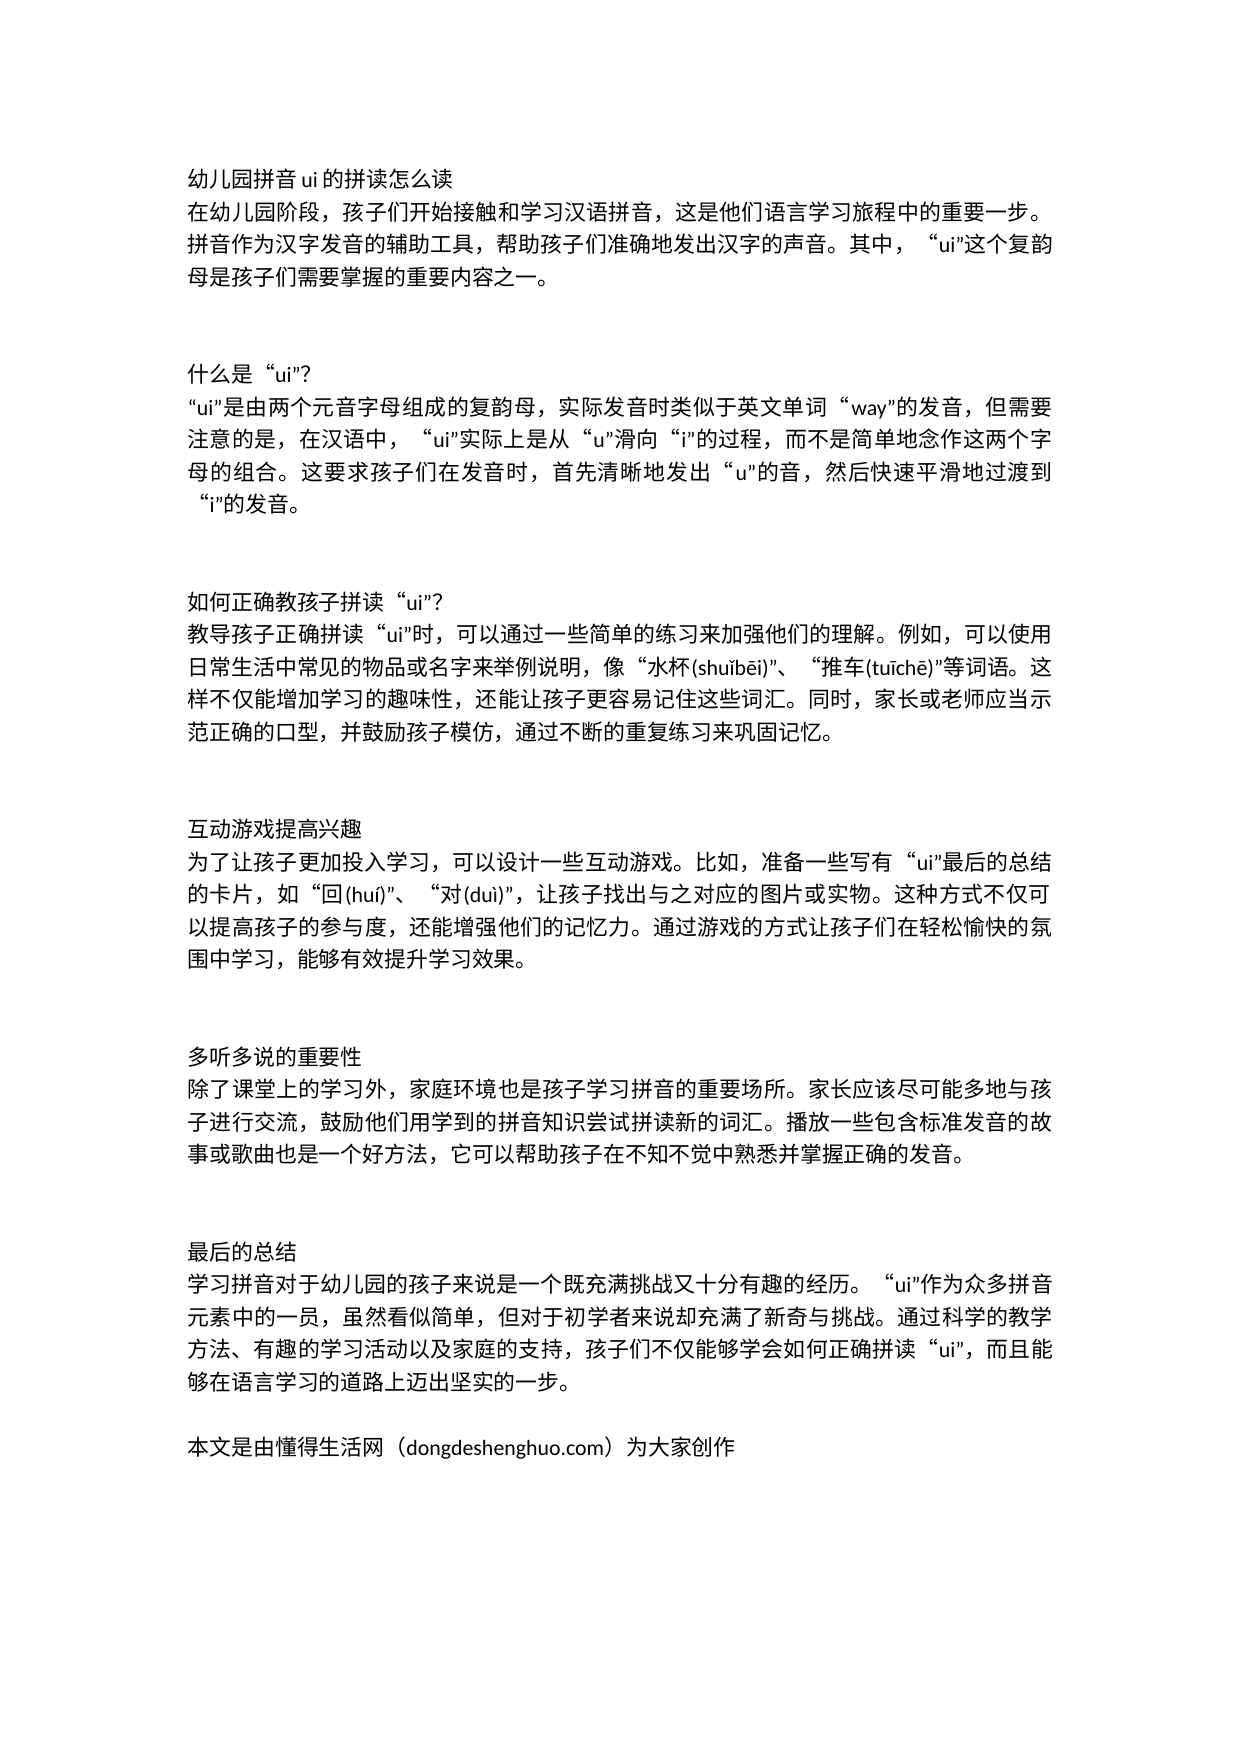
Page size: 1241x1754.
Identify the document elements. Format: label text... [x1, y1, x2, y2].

text 本文是由懂得生活网（dongdeshenghuo.com）为大家创作 [187, 1429, 1053, 1462]
text 多听多说的重要性 [187, 1039, 1053, 1072]
text 教导孩子正确拼读“ui”时，可以通过一些简单的练习来加强他们的理解。例如，可以使用日常生活中常见的物品或名字来举例说明，像“水杯(shuǐbēi)”、“推车(tuīchē)”等词语。这样不仅能增加学习的趣味性，还能让孩子更容易记住这些词汇。同时，家长或老师应当示范正确的口型，并鼓励孩子模仿，通过不断的重复练习来巩固记忆。 [187, 617, 1053, 747]
text 为了让孩子更加投入学习，可以设计一些互动游戏。比如，准备一些写有“ui”最后的总结的卡片，如“回(huí)”、“对(duì)”，让孩子找出与之对应的图片或实物。这种方式不仅可以提高孩子的参与度，还能增强他们的记忆力。通过游戏的方式让孩子们在轻松愉快的氛围中学习，能够有效提升学习效果。 [187, 844, 1053, 974]
text 如何正确教孩子拼读“ui”？ [187, 584, 1053, 617]
text “ui”是由两个元音字母组成的复韵母，实际发音时类似于英文单词“way”的发音，但需要注意的是，在汉语中，“ui”实际上是从“u”滑向“i”的过程，而不是简单地念作这两个字母的组合。这要求孩子们在发音时，首先清晰地发出“u”的音，然后快速平滑地过渡到“i”的发音。 [187, 389, 1053, 519]
text 在幼儿园阶段，孩子们开始接触和学习汉语拼音，这是他们语言学习旅程中的重要一步。拼音作为汉字发音的辅助工具，帮助孩子们准确地发出汉字的声音。其中，“ui”这个复韵母是孩子们需要掌握的重要内容之一。 [187, 194, 1053, 292]
text 学习拼音对于幼儿园的孩子来说是一个既充满挑战又十分有趣的经历。“ui”作为众多拼音元素中的一员，虽然看似简单，但对于初学者来说却充满了新奇与挑战。通过科学的教学方法、有趣的学习活动以及家庭的支持，孩子们不仅能够学会如何正确拼读“ui”，而且能够在语言学习的道路上迈出坚实的一步。 [187, 1267, 1053, 1397]
text 互动游戏提高兴趣 [187, 812, 1053, 844]
text 最后的总结 [187, 1234, 1053, 1267]
text 除了课堂上的学习外，家庭环境也是孩子学习拼音的重要场所。家长应该尽可能多地与孩子进行交流，鼓励他们用学到的拼音知识尝试拼读新的词汇。播放一些包含标准发音的故事或歌曲也是一个好方法，它可以帮助孩子在不知不觉中熟悉并掌握正确的发音。 [187, 1072, 1053, 1169]
text 幼儿园拼音ui的拼读怎么读 [187, 162, 1053, 194]
text 什么是“ui”？ [187, 357, 1053, 389]
